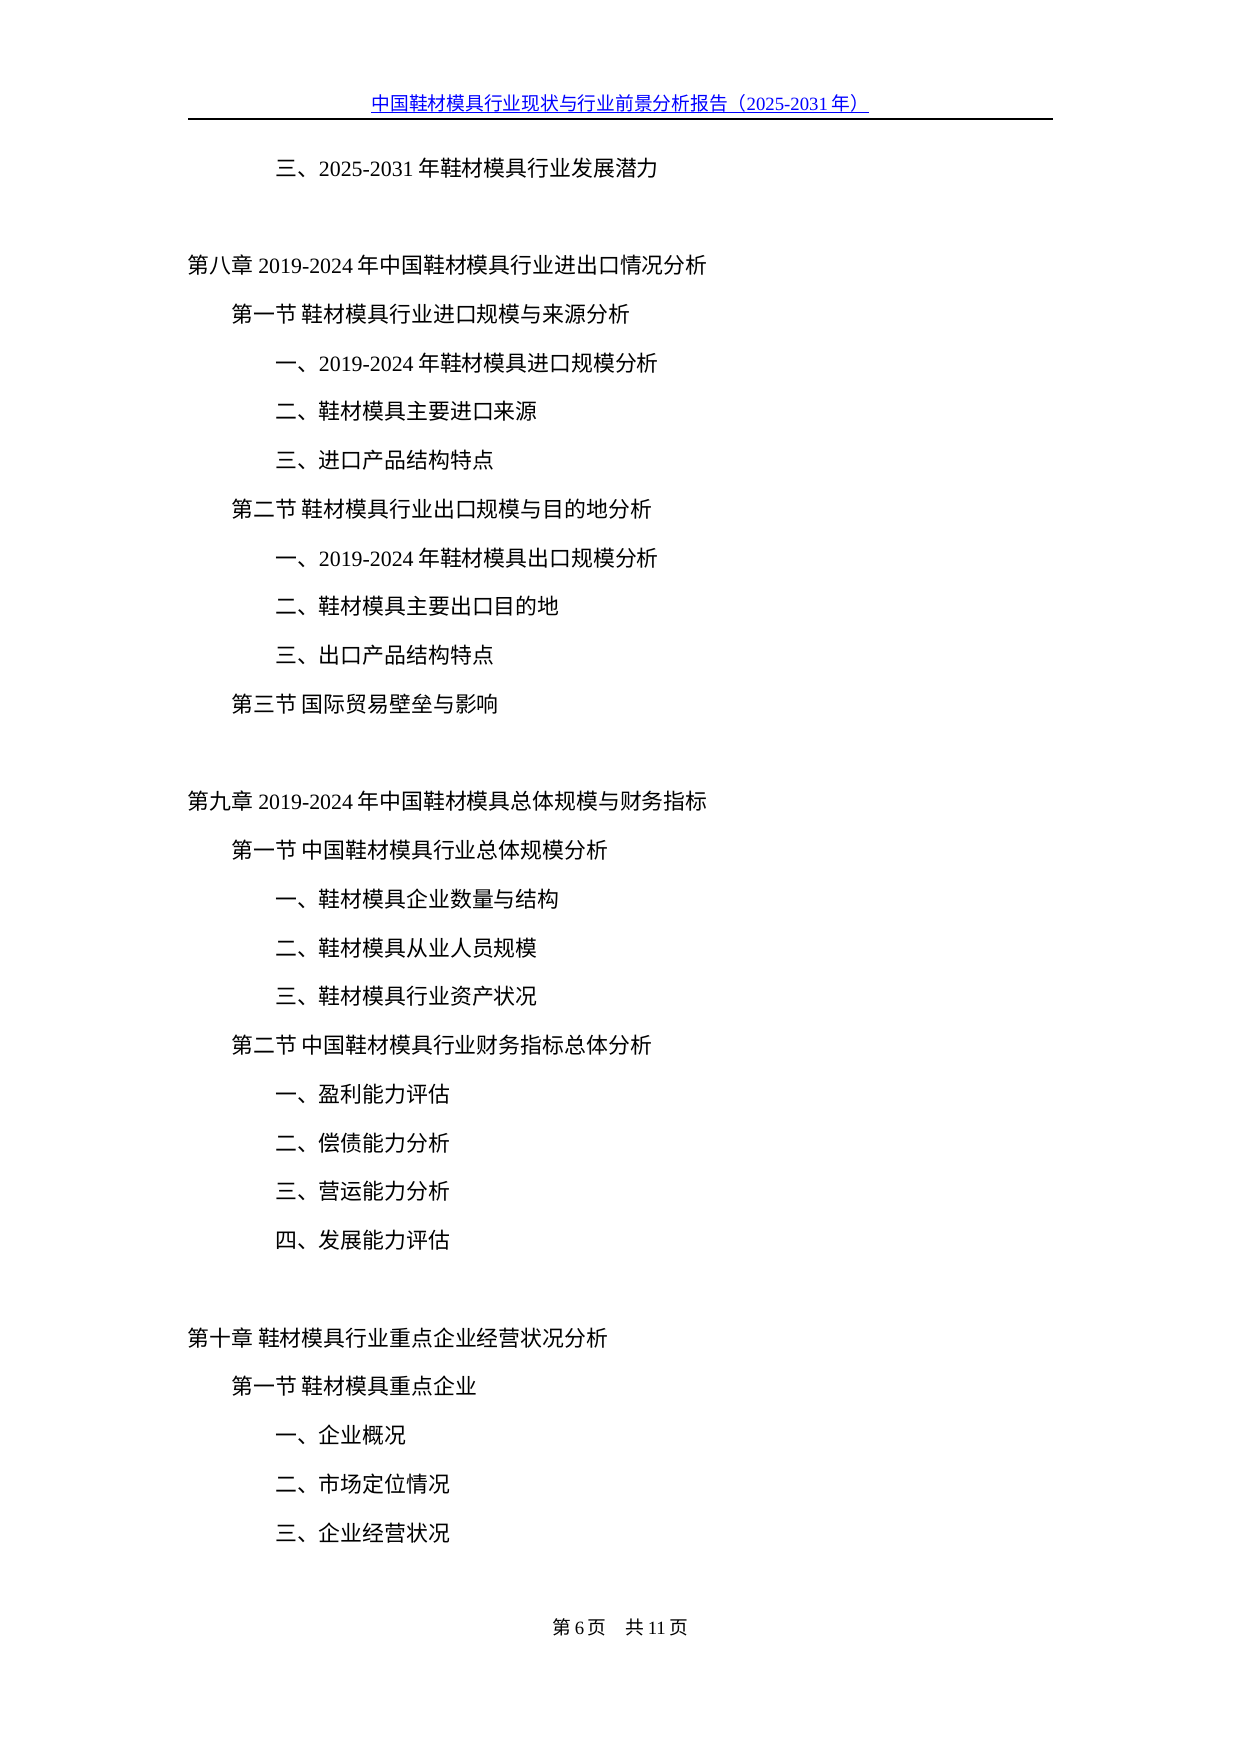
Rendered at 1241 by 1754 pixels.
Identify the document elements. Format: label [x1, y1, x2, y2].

text [187, 150, 1053, 1548]
